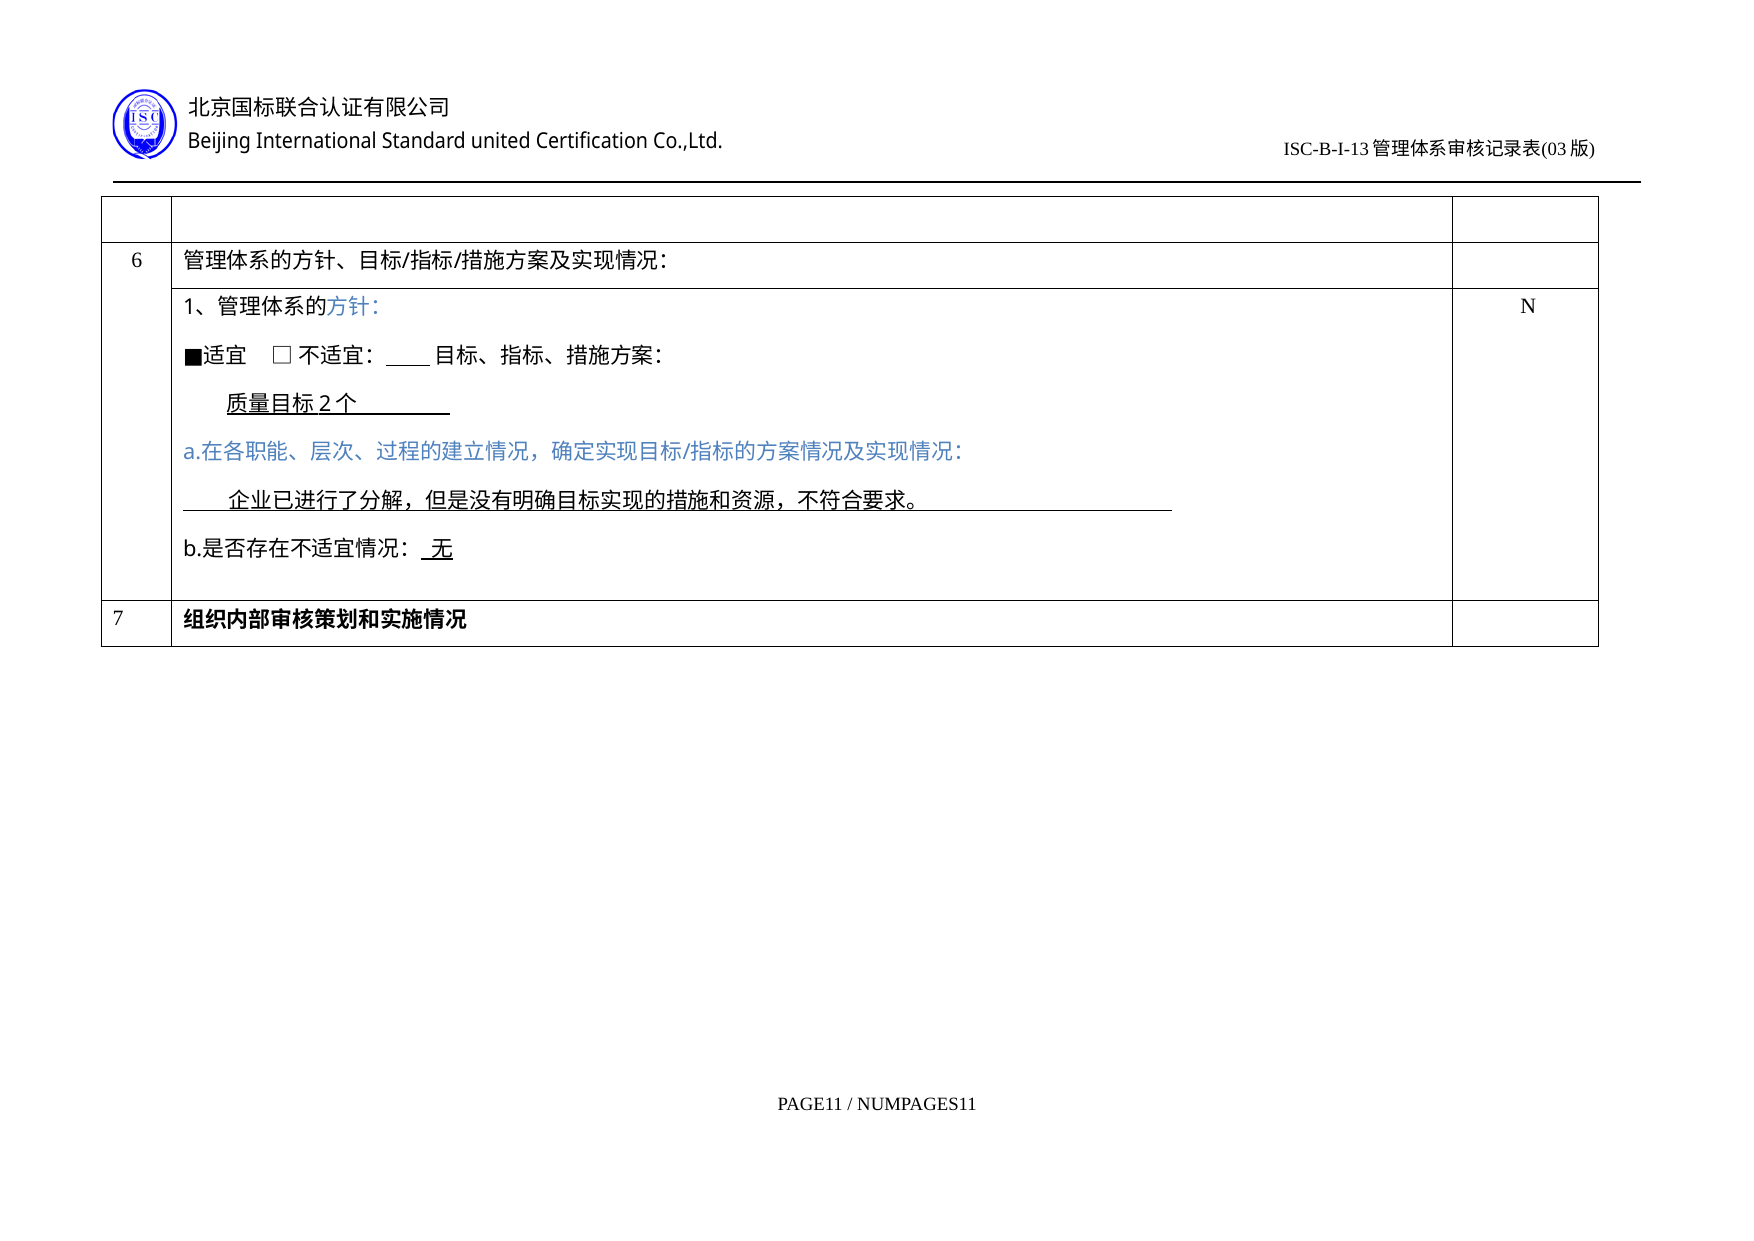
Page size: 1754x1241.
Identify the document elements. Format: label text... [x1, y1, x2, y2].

table_cell N [1453, 289, 1598, 600]
table_cell 7 [102, 601, 171, 646]
table_cell [172, 197, 1452, 242]
table_cell [1453, 243, 1598, 288]
table_cell 管理体系的方针、目标/指标/措施方案及实现情况： [172, 243, 1452, 288]
table_cell [102, 197, 171, 242]
table_cell 组织内部审核策划和实施情况 [172, 601, 1452, 646]
table_cell 1、管理体系的方针： ■适宜 □ 不适宜： 目标、指标、措施方案： 质量目标2个 a.在各职能、层次、过程的建立情况，确定实现目标/指标的方案情况及实现情况： 企业已进行了分解，但是没有明确目标实现的措施和资源，不符合要求。 b.是否存在不适宜情况： 无 [172, 289, 1452, 600]
picture [112, 89, 180, 158]
table_cell 6 [102, 243, 171, 600]
table_cell [1453, 197, 1598, 242]
table_cell [1453, 601, 1598, 646]
